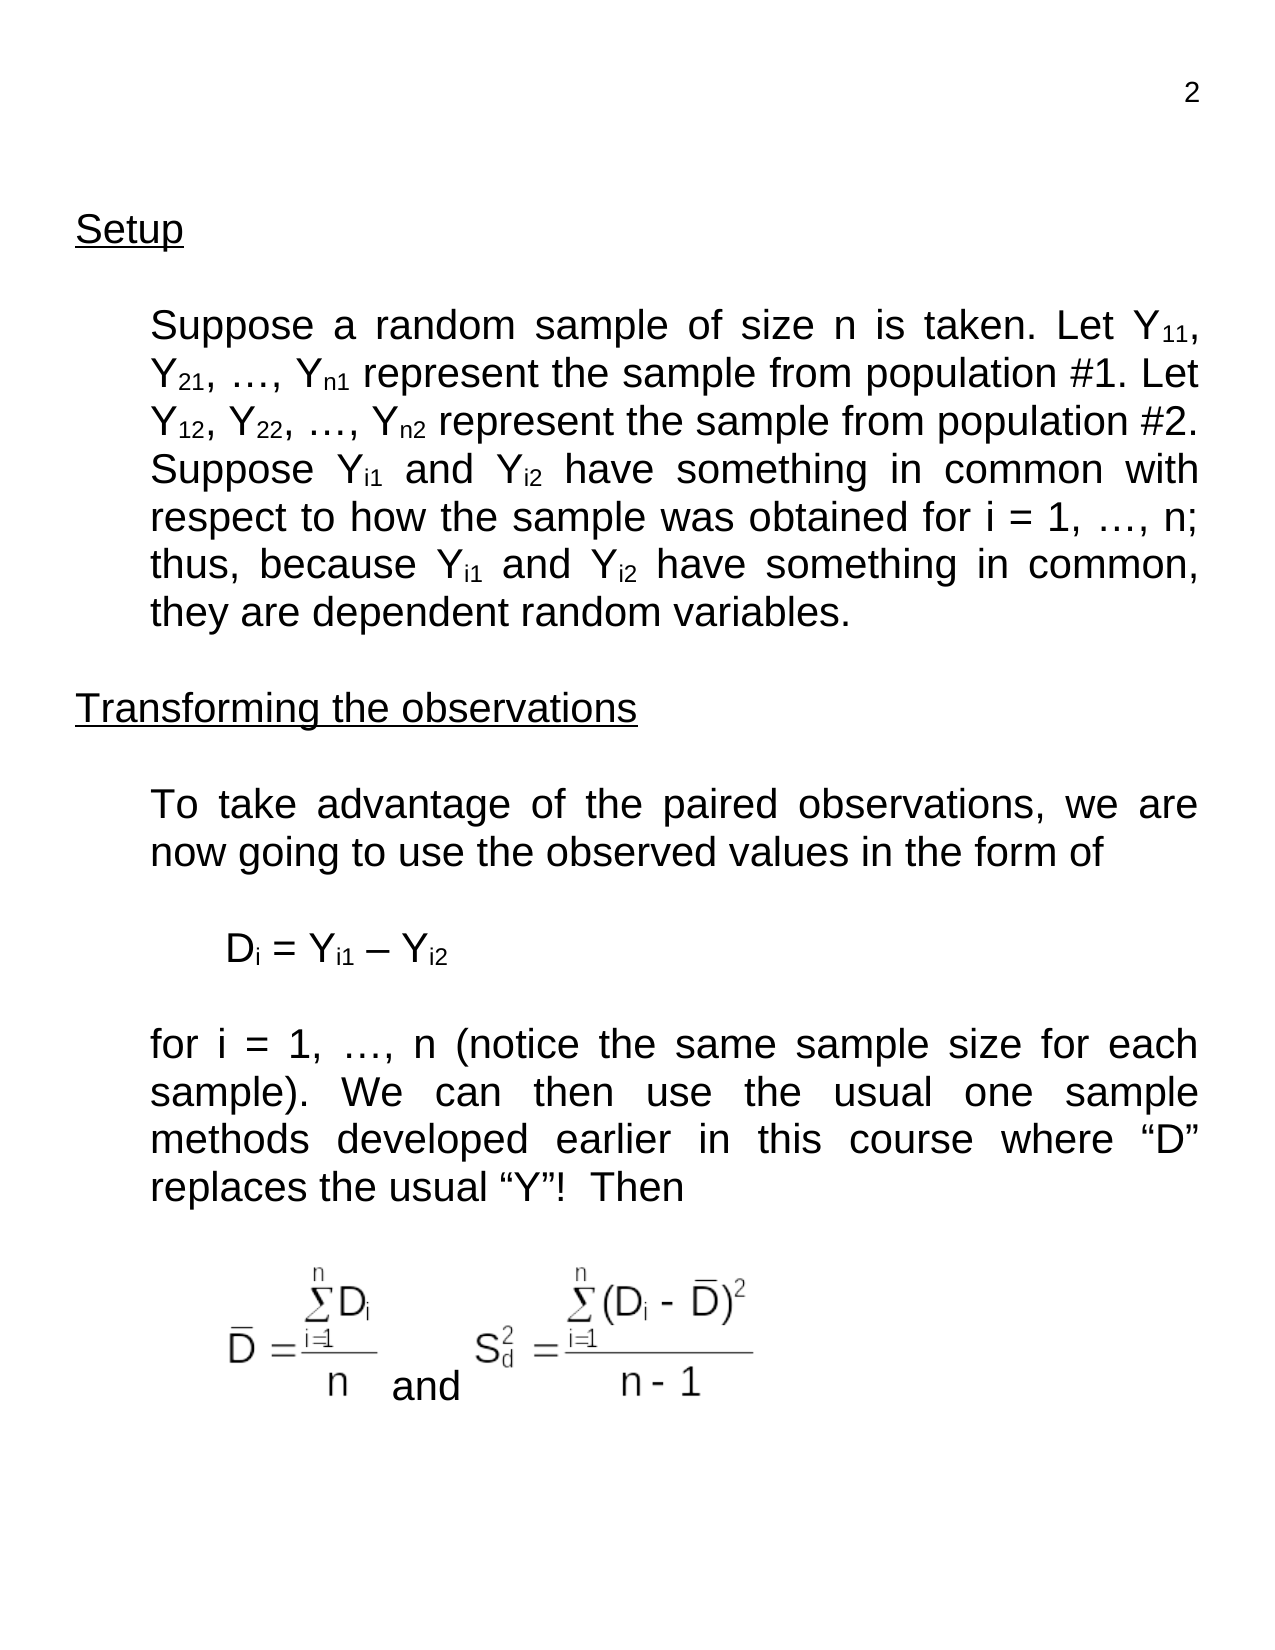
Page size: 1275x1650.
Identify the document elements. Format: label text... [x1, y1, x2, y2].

text To take advantage of the paired observations, we are now going to use the observed values in the form of [150, 779, 1200, 875]
text Di = Yi1 – Yi2 [225, 923, 1200, 971]
text and [225, 1258, 1200, 1409]
text for i = 1, …, n (notice the same sample size for each sample). We can then use the usual one sample methods developed earlier in this course where “D” replaces the usual “Y”! Then [150, 1019, 1200, 1211]
text Transforming the observations [75, 683, 1200, 731]
text Suppose a random sample of size n is taken. Let Y11, Y21, …, Yn1 represent the sample from population #1. Let Y12, Y22, …, Yn2 represent the sample from population #2. Suppose Yi1 and Yi2 have something in common with respect to how the sample was obtained for i = 1, …, n; thus, because Yi1 and Yi2 have something in common, they are dependent random variables. [150, 300, 1200, 636]
text Setup [75, 204, 1200, 252]
